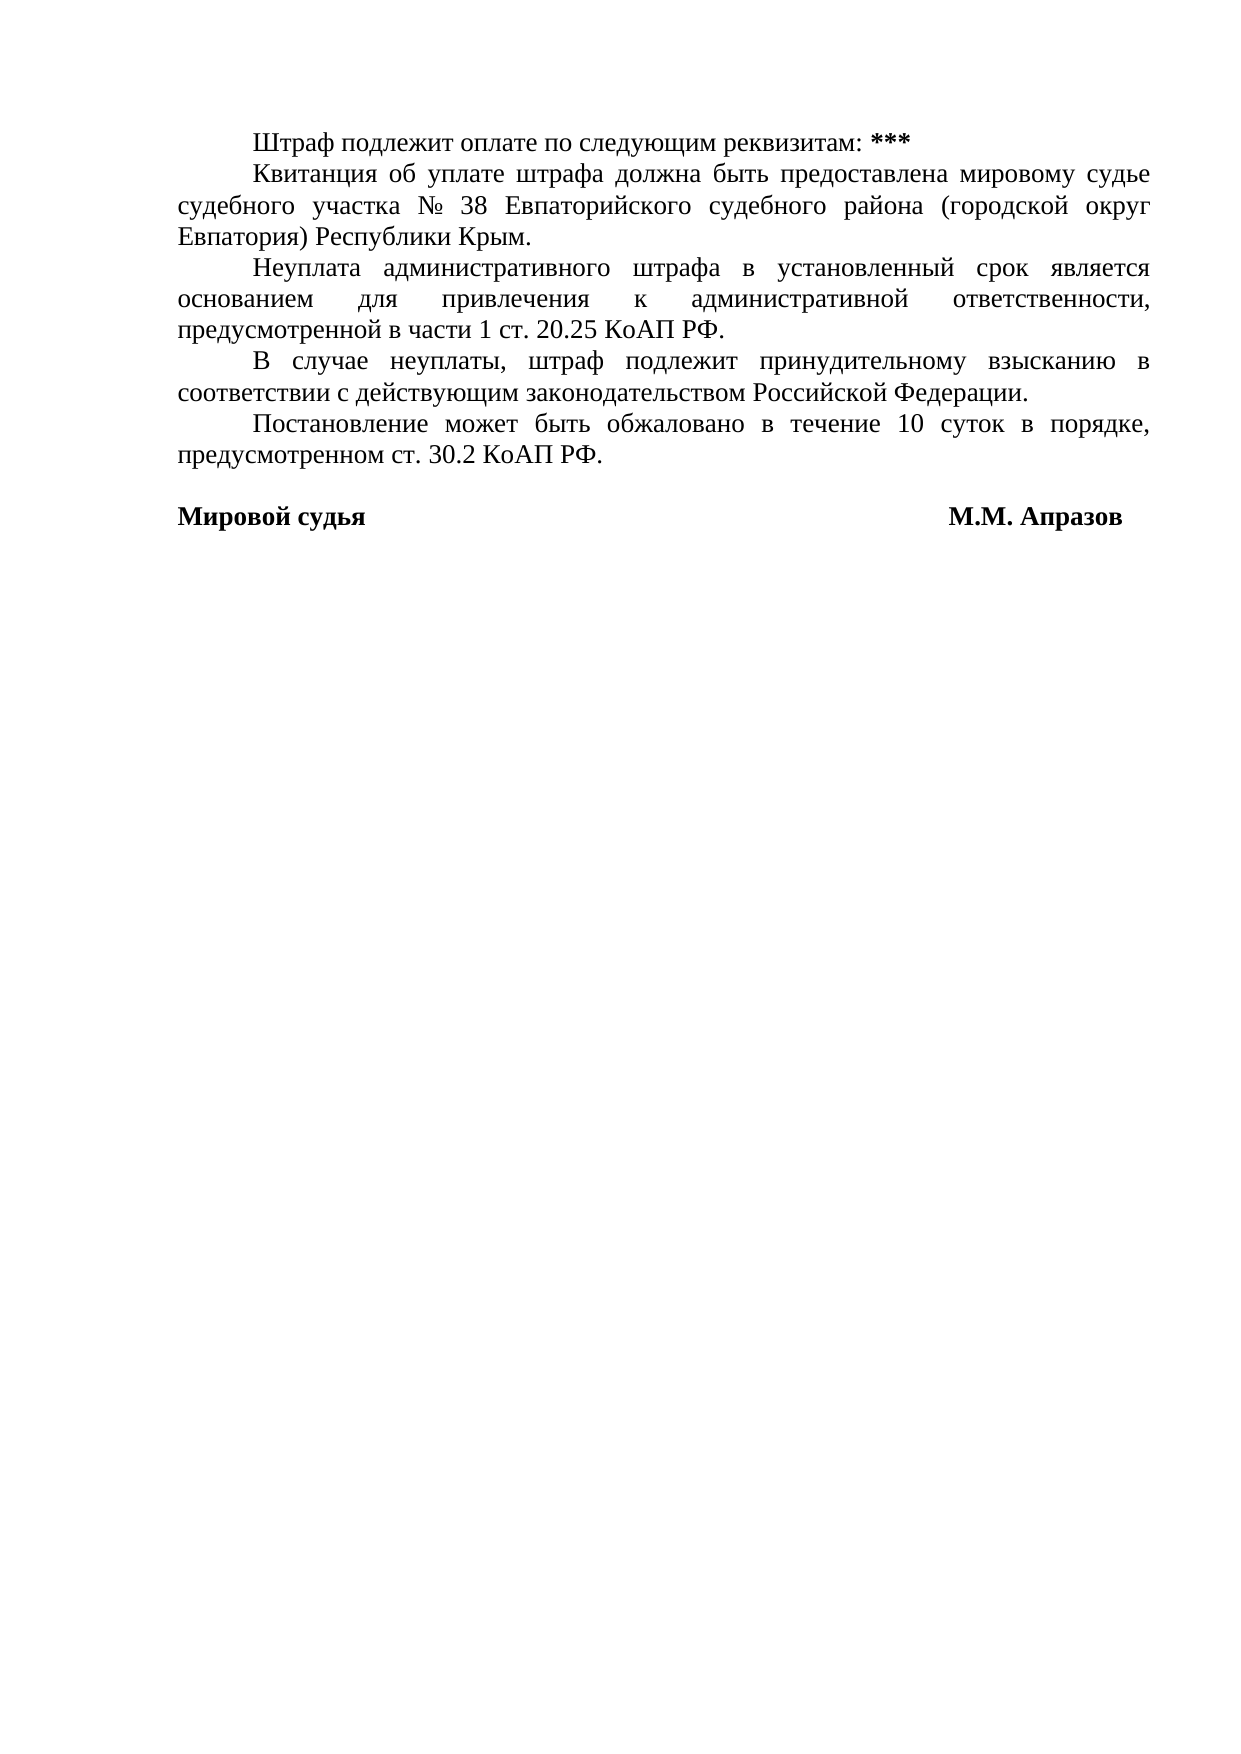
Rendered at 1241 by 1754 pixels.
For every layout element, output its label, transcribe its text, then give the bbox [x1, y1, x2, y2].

text Неуплата административного штрафа в установленный срок является основанием для привлечения к административной ответственности, предусмотренной в части 1 ст. 20.25 КоАП РФ. [177, 251, 1152, 344]
text Мировой судья М.М. Апразов [177, 500, 1152, 531]
text Постановление может быть обжаловано в течение 10 суток в порядке, предусмотренном ст. 30.2 КоАП РФ. [177, 407, 1152, 469]
text Квитанция об уплате штрафа должна быть предоставлена мировому судье судебного участка № 38 Евпаторийского судебного района (городской округ Евпатория) Республики Крым. [177, 158, 1152, 251]
text Штраф подлежит оплате по следующим реквизитам: *** [177, 126, 1152, 158]
text В случае неуплаты, штраф подлежит принудительному взысканию в соответствии с действующим законодательством Российской Федерации. [177, 344, 1152, 407]
